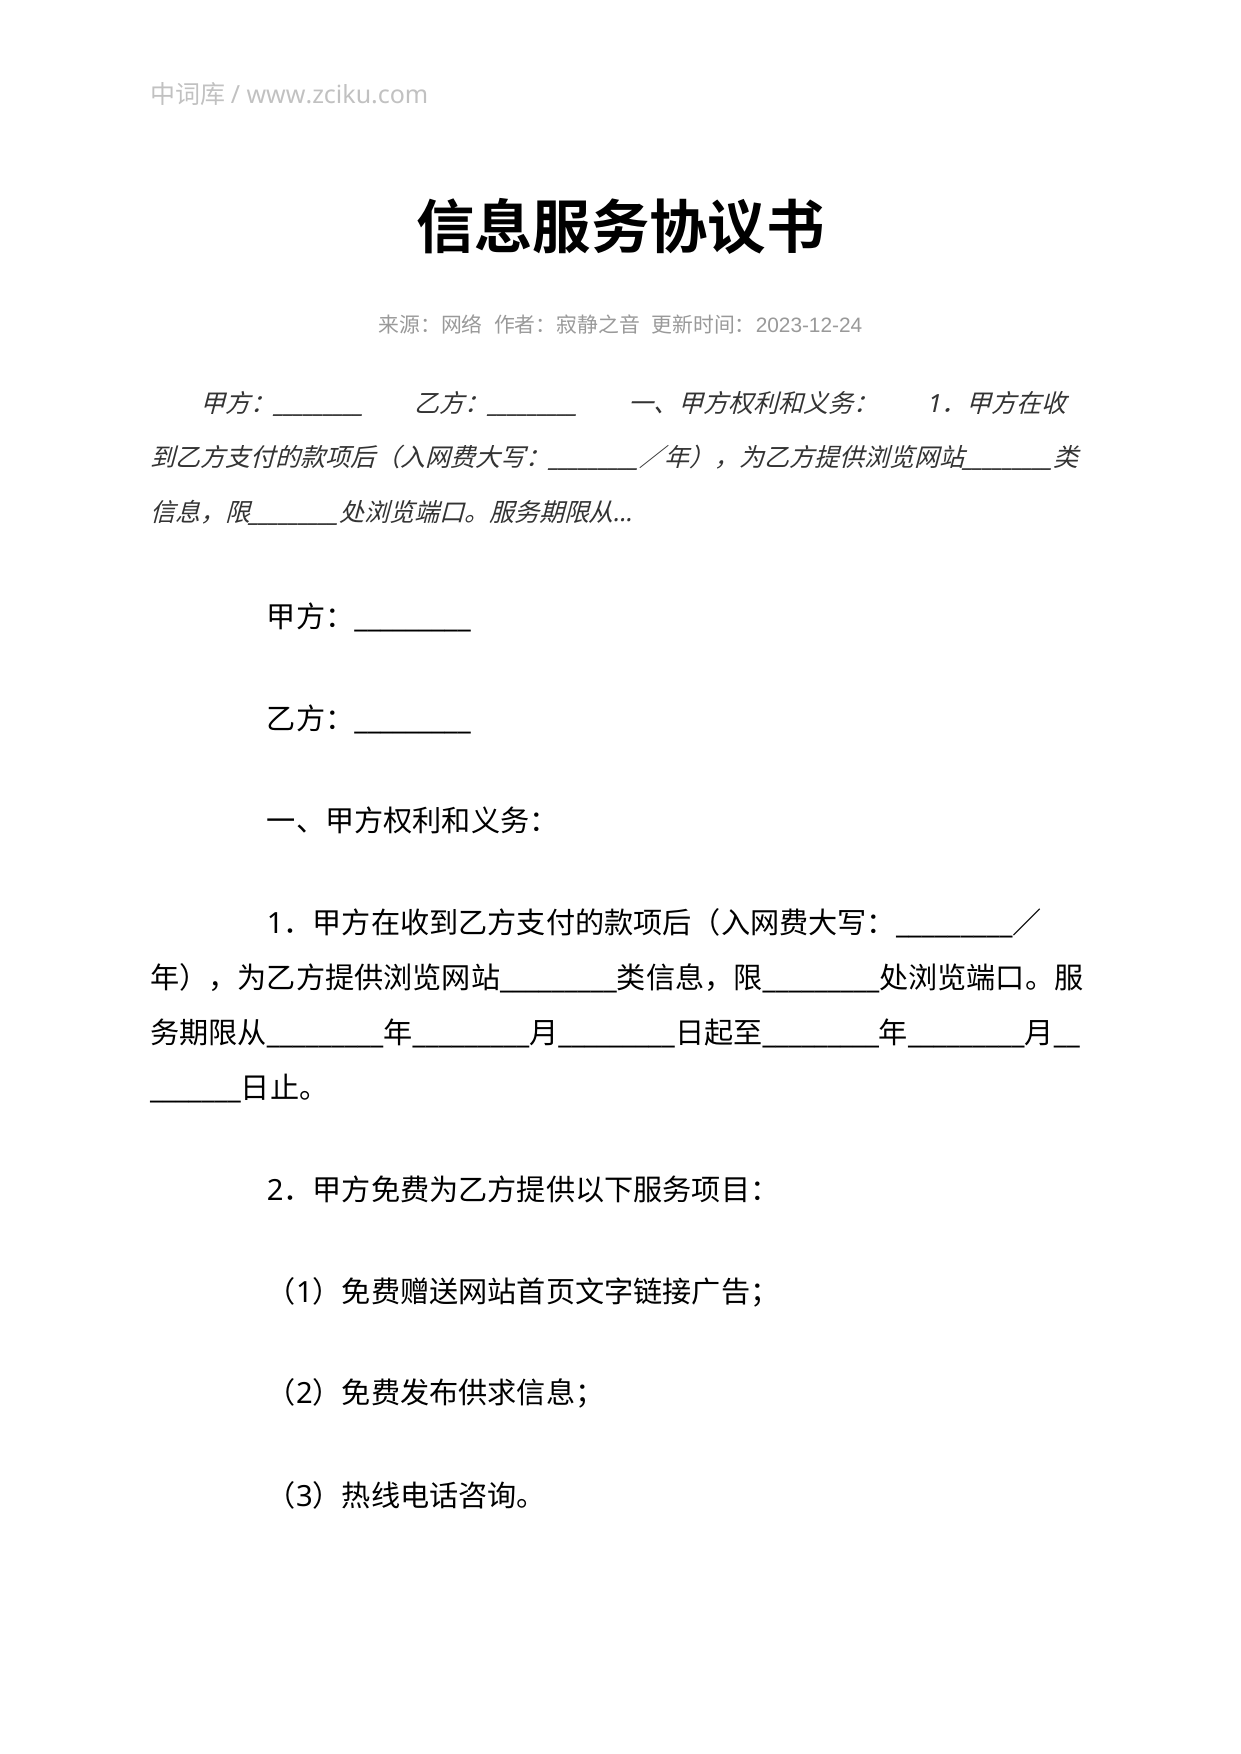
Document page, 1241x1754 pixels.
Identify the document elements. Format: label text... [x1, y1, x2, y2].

text 1．甲方在收到乙方支付的款项后（入网费大写：_________／年），为乙方提供浏览网站_________类信息，限_________处浏览端口。服务期限从_________年_________月_________日起至_________年_________月_________日止。 [150, 899, 1090, 1107]
text 来源：网络 作者：寂静之音 更新时间：2023-12-24 [150, 313, 1090, 337]
subtitle 信息服务协议书 [150, 181, 1090, 266]
text 乙方：_________ [150, 695, 1090, 738]
text 2．甲方免费为乙方提供以下服务项目： [150, 1166, 1090, 1208]
text 甲方：_________ 乙方：_________ 一、甲方权利和义务： 1．甲方在收到乙方支付的款项后（入网费大写：_________／年），为乙方提供浏览网站_________类信息，限_________处浏览端口。服务期限从... [150, 383, 1090, 528]
text 一、甲方权利和义务： [150, 797, 1090, 840]
text 甲方：_________ [150, 593, 1090, 636]
text （3）热线电话咨询。 [150, 1472, 1090, 1514]
text （1）免费赠送网站首页文字链接广告； [150, 1268, 1090, 1311]
text （2）免费发布供求信息； [150, 1370, 1090, 1412]
